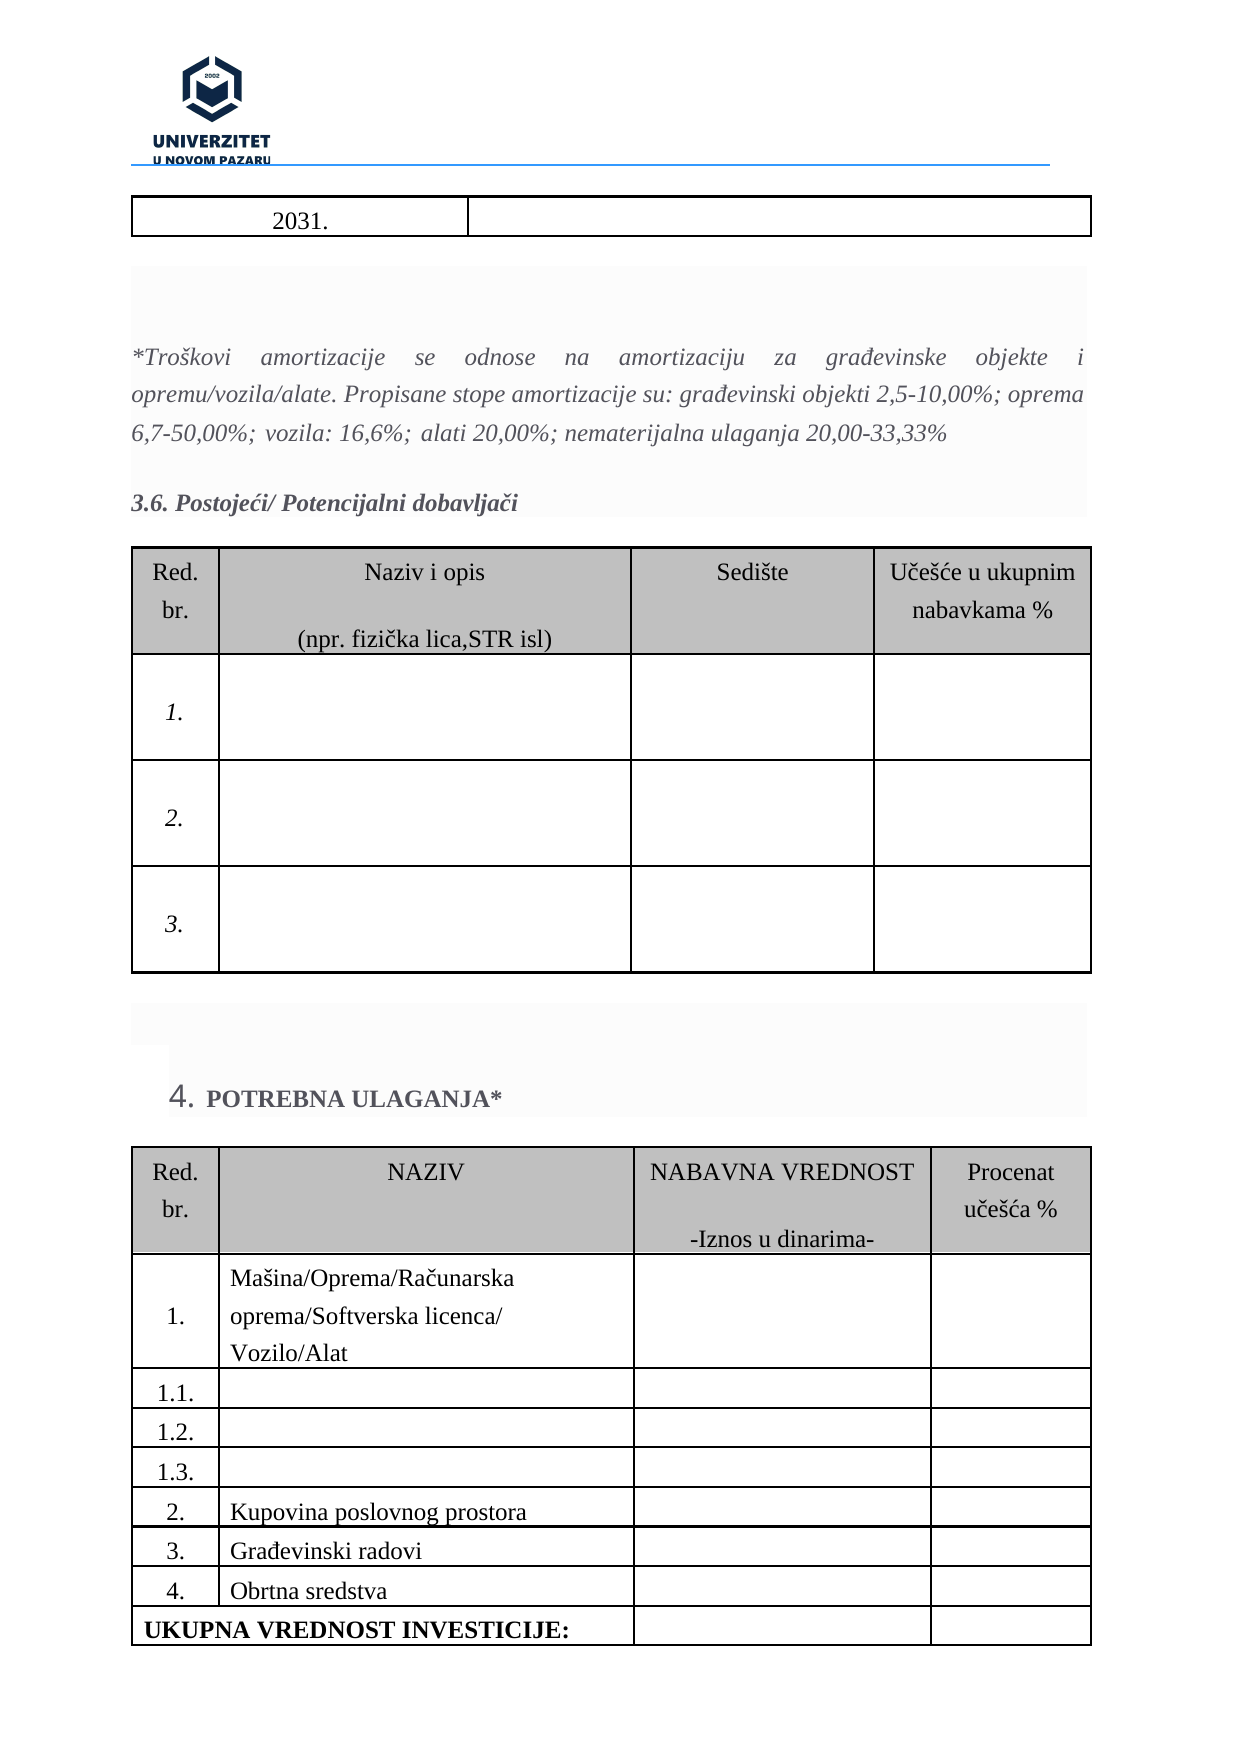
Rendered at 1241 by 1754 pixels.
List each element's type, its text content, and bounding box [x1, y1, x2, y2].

table_cell 1.2. [133, 1409, 218, 1446]
table_header Procenat učešća % [932, 1148, 1090, 1252]
table_cell 3. [133, 867, 218, 971]
table_cell [635, 1448, 930, 1486]
table_cell [932, 1448, 1090, 1486]
table_cell [932, 1567, 1090, 1604]
table_header NAZIV [220, 1148, 633, 1252]
table_header Sedište [632, 549, 873, 653]
table_cell [932, 1409, 1090, 1446]
table_cell 2. [133, 761, 218, 865]
table_header Učešće u ukupnim nabavkama % [875, 549, 1090, 653]
table_cell UKUPNA VREDNOST INVESTICIJE: [133, 1607, 633, 1644]
table_cell [635, 1528, 930, 1565]
list POTREBNA ULAGANJA* [169, 1074, 1087, 1117]
table_cell [220, 1409, 633, 1446]
table_header Red. br. [133, 1148, 218, 1252]
table_cell 1.3. [133, 1448, 218, 1486]
table_cell [875, 655, 1090, 759]
table_cell 4. [133, 1567, 218, 1604]
table_cell [875, 867, 1090, 971]
table_cell 3. [133, 1528, 218, 1565]
table_header NABAVNA VREDNOST -Iznos u dinarima- [635, 1148, 930, 1252]
table_cell [220, 1369, 633, 1407]
table_header Naziv i opis (npr. fizička lica,STR isl) [220, 549, 630, 653]
text *Troškovi amortizacije se odnose na amortizaciju za građevinske objekte i opremu/vozila/alate. Propisane stope amortizacije su: građevinski objekti 2,5-10,00%; oprema 6,7-50,00%; vozila: 16,6%; alati 20,00%; nematerijalna ulaganja 20,00-33,33% [131, 333, 1087, 451]
table_cell [875, 761, 1090, 865]
table_cell [220, 761, 630, 865]
table_cell [632, 655, 873, 759]
table_cell [932, 1369, 1090, 1407]
table_cell 1. [133, 655, 218, 759]
table_cell Obrtna sredstva [220, 1567, 633, 1604]
table_cell [220, 655, 630, 759]
picture [153, 56, 271, 164]
table_cell [635, 1255, 930, 1367]
table_cell [635, 1409, 930, 1446]
table_cell 2031. [133, 198, 467, 235]
table_cell 2. [133, 1488, 218, 1525]
table_cell Građevinski radovi [220, 1528, 633, 1565]
table_cell [635, 1488, 930, 1525]
table_cell [932, 1528, 1090, 1565]
table_cell [635, 1607, 930, 1644]
table_cell [635, 1369, 930, 1407]
text 3.6. Postojeći/ Potencijalni dobavljači [131, 480, 1087, 517]
table_cell Mašina/Oprema/Računarska oprema/Softverska licenca/ Vozilo/Alat [220, 1255, 633, 1367]
table_cell [469, 198, 1090, 235]
table_cell 1.1. [133, 1369, 218, 1407]
table_cell [632, 761, 873, 865]
table_cell Kupovina poslovnog prostora [220, 1488, 633, 1525]
table_cell [932, 1607, 1090, 1644]
table_header Red. br. [133, 549, 218, 653]
table_cell [932, 1488, 1090, 1525]
table_cell [220, 1448, 633, 1486]
table_cell [932, 1255, 1090, 1367]
table_cell [632, 867, 873, 971]
table_cell [220, 867, 630, 971]
table_cell [635, 1567, 930, 1604]
table_cell 1. [133, 1255, 218, 1367]
